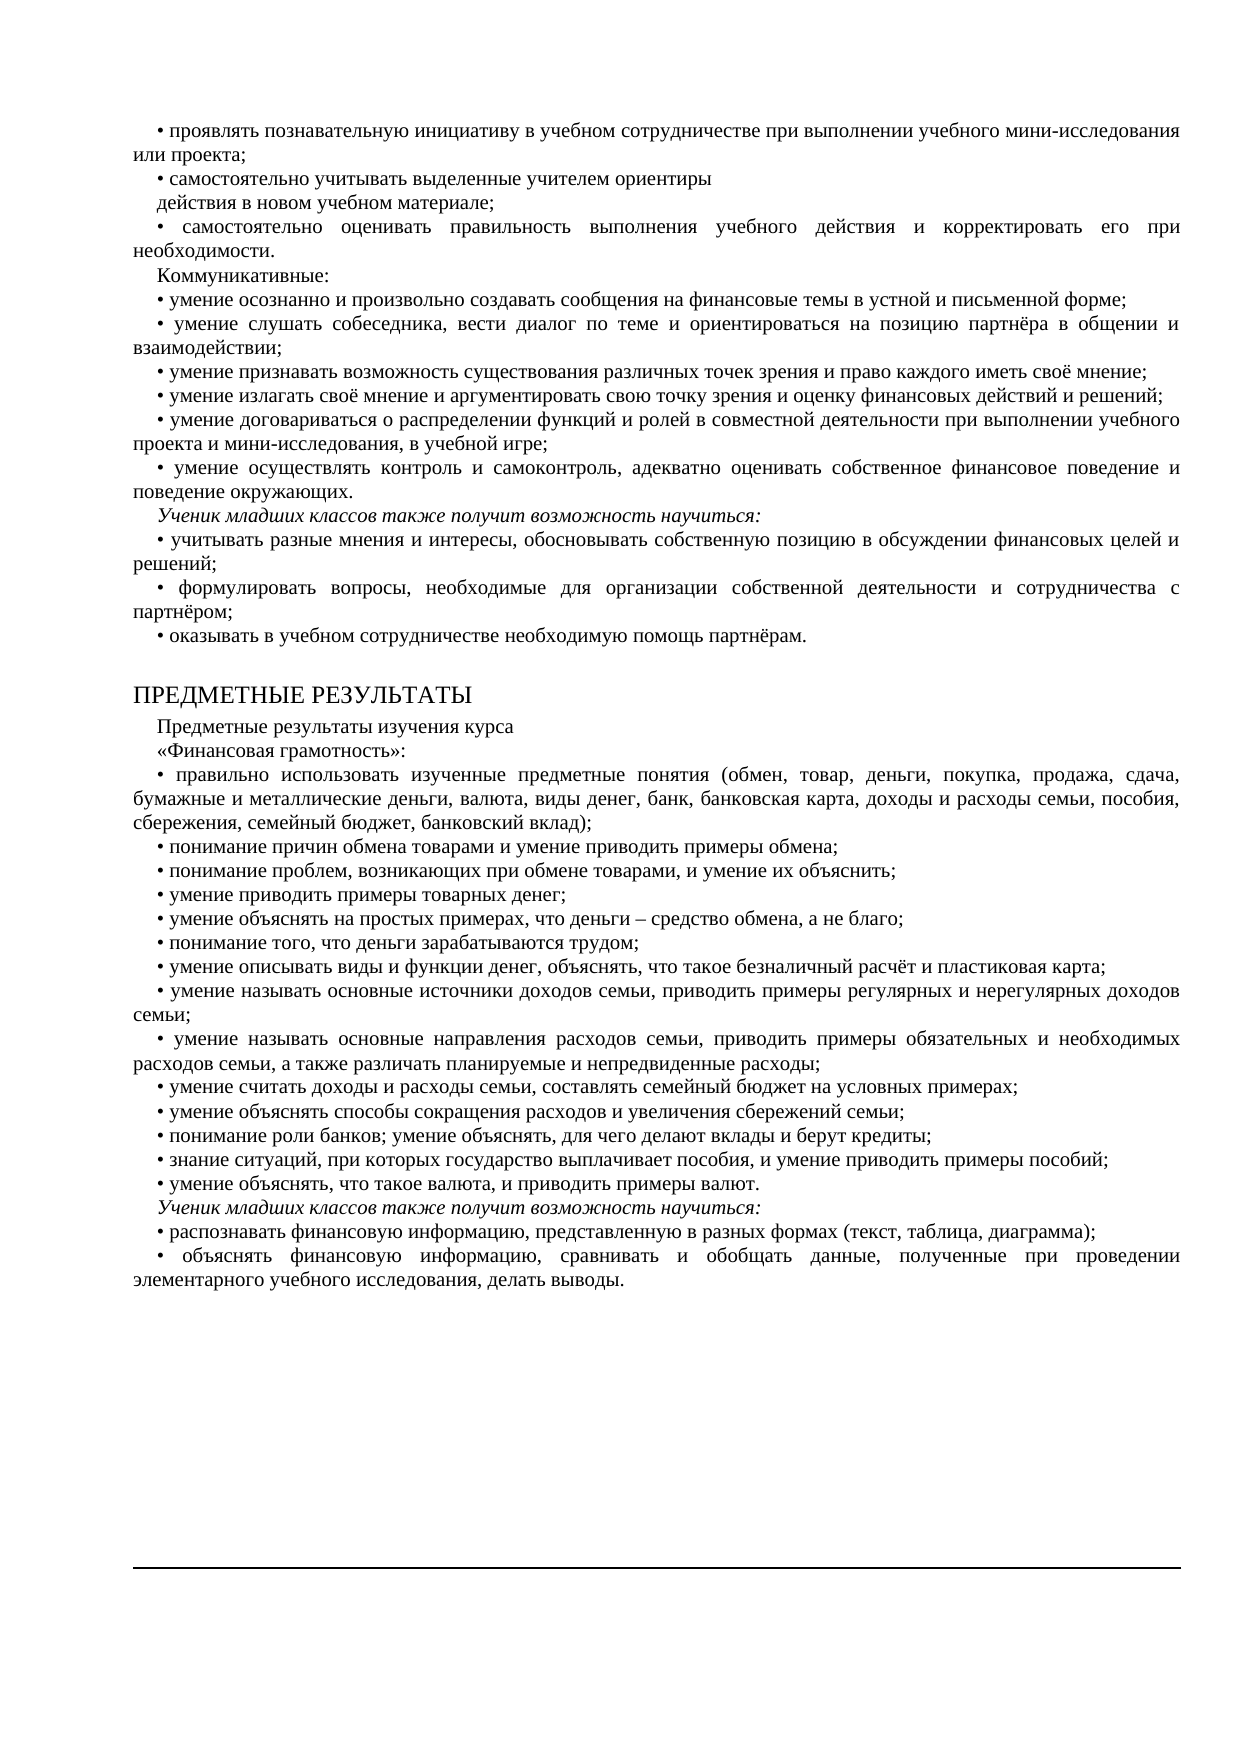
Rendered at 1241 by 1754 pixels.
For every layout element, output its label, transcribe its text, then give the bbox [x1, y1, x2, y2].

text • объяснять финансовую информацию, сравнивать и обобщать данные, полученные при проведении элементарного учебного исследования, делать выводы. [133, 1243, 1181, 1291]
text • умение описывать виды и функции денег, объяснять, что такое безналичный расчёт и пластиковая карта; [133, 954, 1181, 978]
text действия в новом учебном материале; [133, 190, 1181, 214]
text • умение излагать своё мнение и аргументировать свою точку зрения и оценку финансовых действий и решений; [133, 383, 1181, 407]
text • формулировать вопросы, необходимые для организации собственной деятельности и сотрудничества с партнёром; [133, 575, 1181, 623]
text • самостоятельно оценивать правильность выполнения учебного действия и корректировать его при необходимости. [133, 214, 1181, 262]
text • умение осознанно и произвольно создавать сообщения на финансовые темы в устной и письменной форме; [133, 287, 1181, 311]
text • умение объяснять способы сокращения расходов и увеличения сбережений семьи; [133, 1098, 1181, 1123]
text • понимание роли банков; умение объяснять, для чего делают вклады и берут кредиты; [133, 1123, 1181, 1147]
text • умение называть основные направления расходов семьи, приводить примеры обязательных и необходимых расходов семьи, а также различать планируемые и непредвиденные расходы; [133, 1026, 1181, 1074]
text • правильно использовать изученные предметные понятия (обмен, товар, деньги, покупка, продажа, сдача, бумажные и металлические деньги, валюта, виды денег, банк, банковская карта, доходы и расходы семьи, пособия, сбережения, семейный бюджет, банковский вклад); [133, 762, 1181, 834]
text • проявлять познавательную инициативу в учебном сотрудничестве при выполнении учебного мини-исследования или проекта; [133, 118, 1181, 166]
text Предметные результаты изучения курса [133, 713, 1181, 738]
text • распознавать финансовую информацию, представленную в разных формах (текст, таблица, диаграмма); [133, 1219, 1181, 1243]
text Ученик младших классов также получит возможность научиться: [133, 1195, 1181, 1219]
text «Финансовая грамотность»: [133, 738, 1181, 762]
text • умение объяснять на простых примерах, что деньги – средство обмена, а не благо; [133, 906, 1181, 930]
text • знание ситуаций, при которых государство выплачивает пособия, и умение приводить примеры пособий; [133, 1147, 1181, 1171]
text Коммуникативные: [133, 262, 1181, 287]
text • умение слушать собеседника, вести диалог по теме и ориентироваться на позицию партнёра в общении и взаимодействии; [133, 311, 1181, 359]
text • умение называть основные источники доходов семьи, приводить примеры регулярных и нерегулярных доходов семьи; [133, 978, 1181, 1026]
text • умение осуществлять контроль и самоконтроль, адекватно оценивать собственное финансовое поведение и поведение окружающих. [133, 455, 1181, 503]
text • понимание проблем, возникающих при обмене товарами, и умение их объяснить; [133, 858, 1181, 882]
text • умение объяснять, что такое валюта, и приводить примеры валют. [133, 1171, 1181, 1195]
text • умение приводить примеры товарных денег; [133, 882, 1181, 906]
text • понимание того, что деньги зарабатываются трудом; [133, 930, 1181, 954]
text ПРЕДМЕТНЫЕ РЕЗУЛЬТАТЫ [133, 681, 1181, 709]
text • умение считать доходы и расходы семьи, составлять семейный бюджет на условных примерах; [133, 1074, 1181, 1098]
text • понимание причин обмена товарами и умение приводить примеры обмена; [133, 834, 1181, 858]
text • умение договариваться о распределении функций и ролей в совместной деятельности при выполнении учебного проекта и мини-исследования, в учебной игре; [133, 407, 1181, 455]
text Ученик младших классов также получит возможность научиться: [133, 503, 1181, 527]
text • умение признавать возможность существования различных точек зрения и право каждого иметь своё мнение; [133, 359, 1181, 383]
text • оказывать в учебном сотрудничестве необходимую помощь партнёрам. [133, 623, 1181, 647]
text • самостоятельно учитывать выделенные учителем ориентиры [133, 166, 1181, 190]
text • учитывать разные мнения и интересы, обосновывать собственную позицию в обсуждении финансовых целей и решений; [133, 527, 1181, 575]
